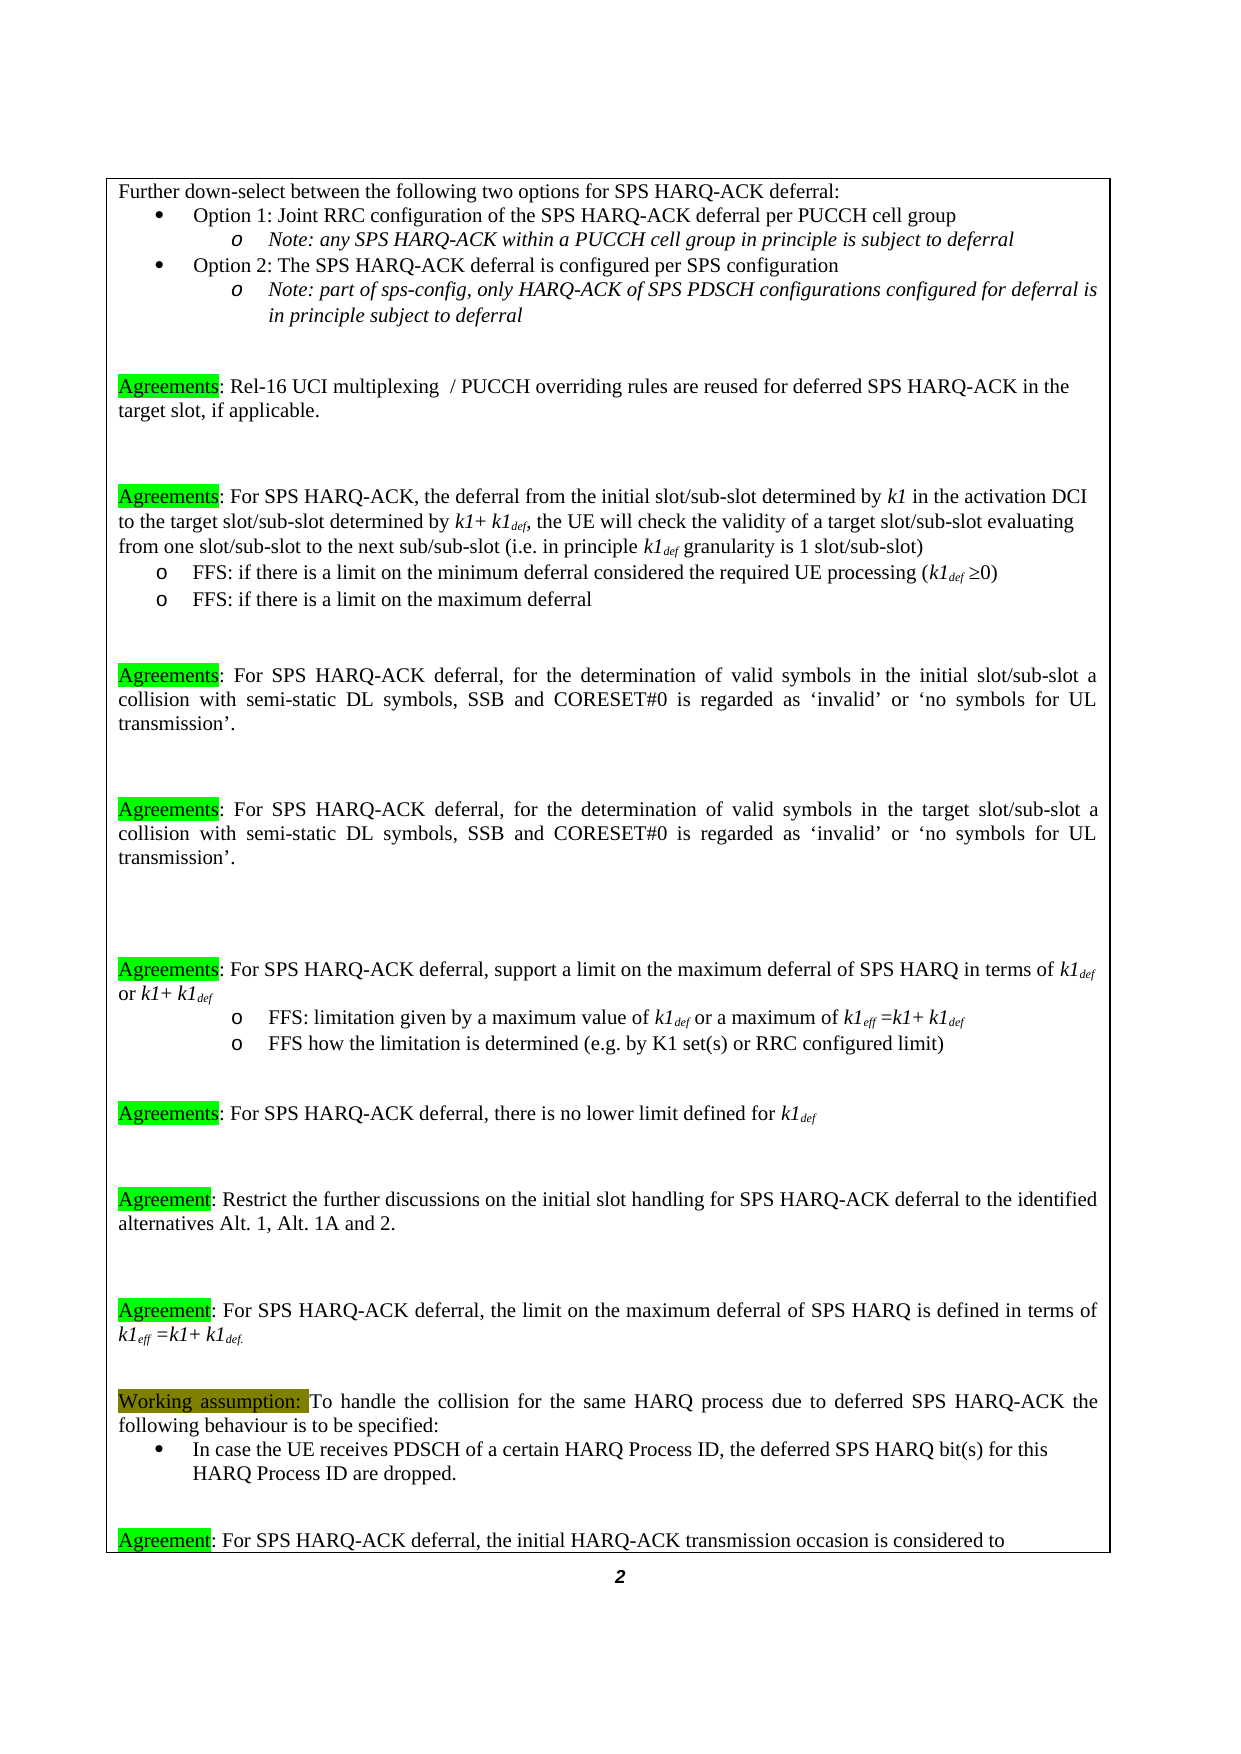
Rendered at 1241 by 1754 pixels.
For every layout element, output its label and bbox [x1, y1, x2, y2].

table_header [107, 179, 1109, 1552]
